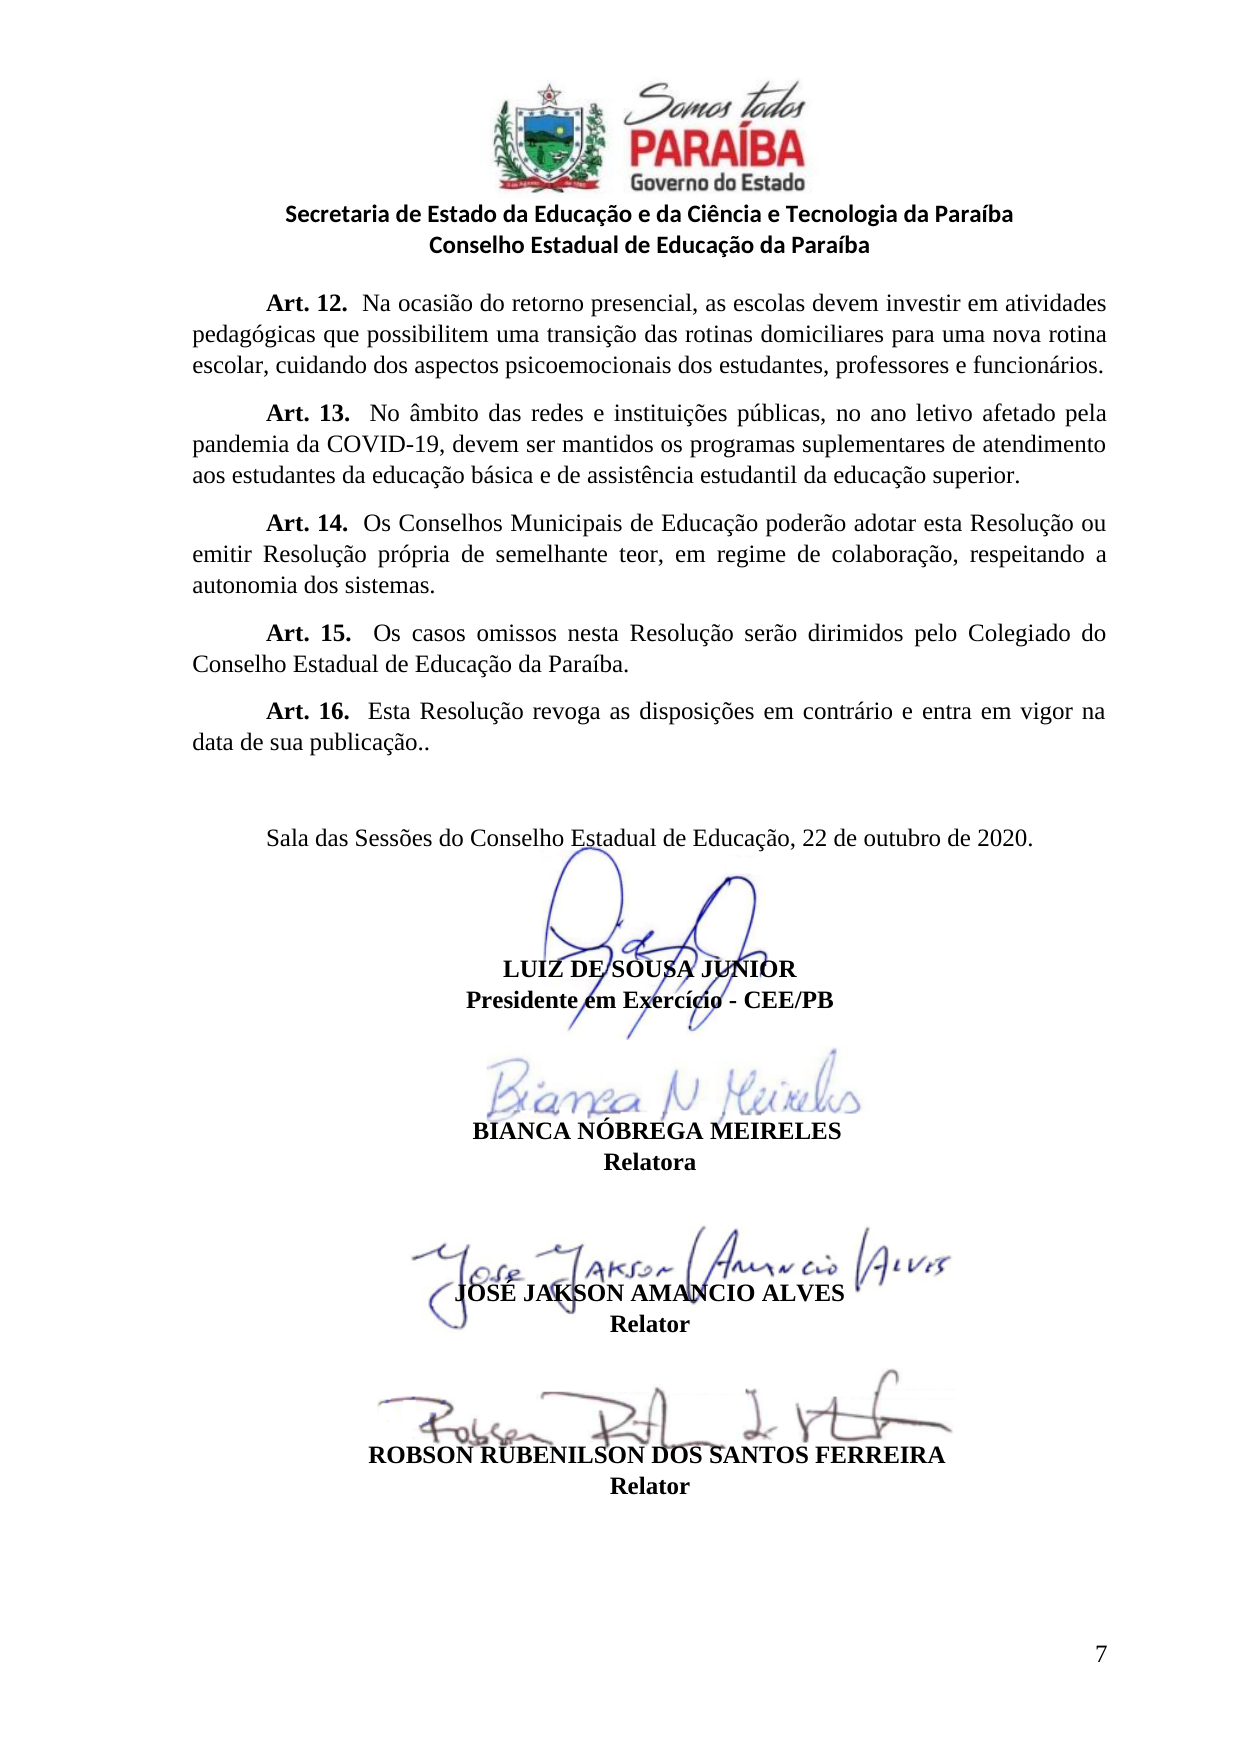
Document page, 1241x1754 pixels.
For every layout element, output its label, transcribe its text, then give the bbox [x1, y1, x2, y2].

picture [536, 852, 770, 954]
text BIANCA NÓBREGA MEIRELES [177, 1116, 1137, 1145]
text Presidente em Exercício - CEE/PB [192, 985, 1107, 1014]
picture [480, 75, 820, 199]
text Relator [192, 1471, 1107, 1500]
text Art. 16. Esta Resolução revoga as disposições em contrário e entra em vigor na data de sua publicação.. [192, 696, 1107, 756]
text JOSÉ JAKSON AMANCIO ALVES [192, 1278, 1107, 1307]
text Art. 12. Na ocasião do retorno presencial, as escolas devem investir em atividades pedagógicas que possibilitem uma transição das rotinas domiciliares para uma nova rotina escolar, cuidando dos aspectos psicoemocionais dos estudantes, professores e funcionários. [192, 288, 1107, 379]
text LUIZ DE SOUSA JUNIOR [192, 954, 1107, 983]
text Relator [192, 1309, 1107, 1338]
text Art. 13. No âmbito das redes e instituições públicas, no ano letivo afetado pela pandemia da COVID-19, devem ser mantidos os programas suplementares de atendimento aos estudantes da educação básica e de assistência estudantil da educação superior. [192, 398, 1107, 489]
text Relatora [192, 1147, 1107, 1176]
text Art. 15. Os casos omissos nesta Resolução serão dirimidos pelo Colegiado do Conselho Estadual de Educação da Paraíba. [192, 618, 1107, 677]
text ROBSON RUBENILSON DOS SANTOS FERREIRA [177, 1440, 1137, 1469]
text Sala das Sessões do Conselho Estadual de Educação, 22 de outubro de 2020. [192, 823, 1107, 852]
picture [407, 1218, 954, 1278]
picture [377, 1367, 957, 1440]
picture [486, 1014, 879, 1116]
text Art. 14. Os Conselhos Municipais de Educação poderão adotar esta Resolução ou emitir Resolução própria de semelhante teor, em regime de colaboração, respeitando a autonomia dos sistemas. [192, 508, 1107, 599]
